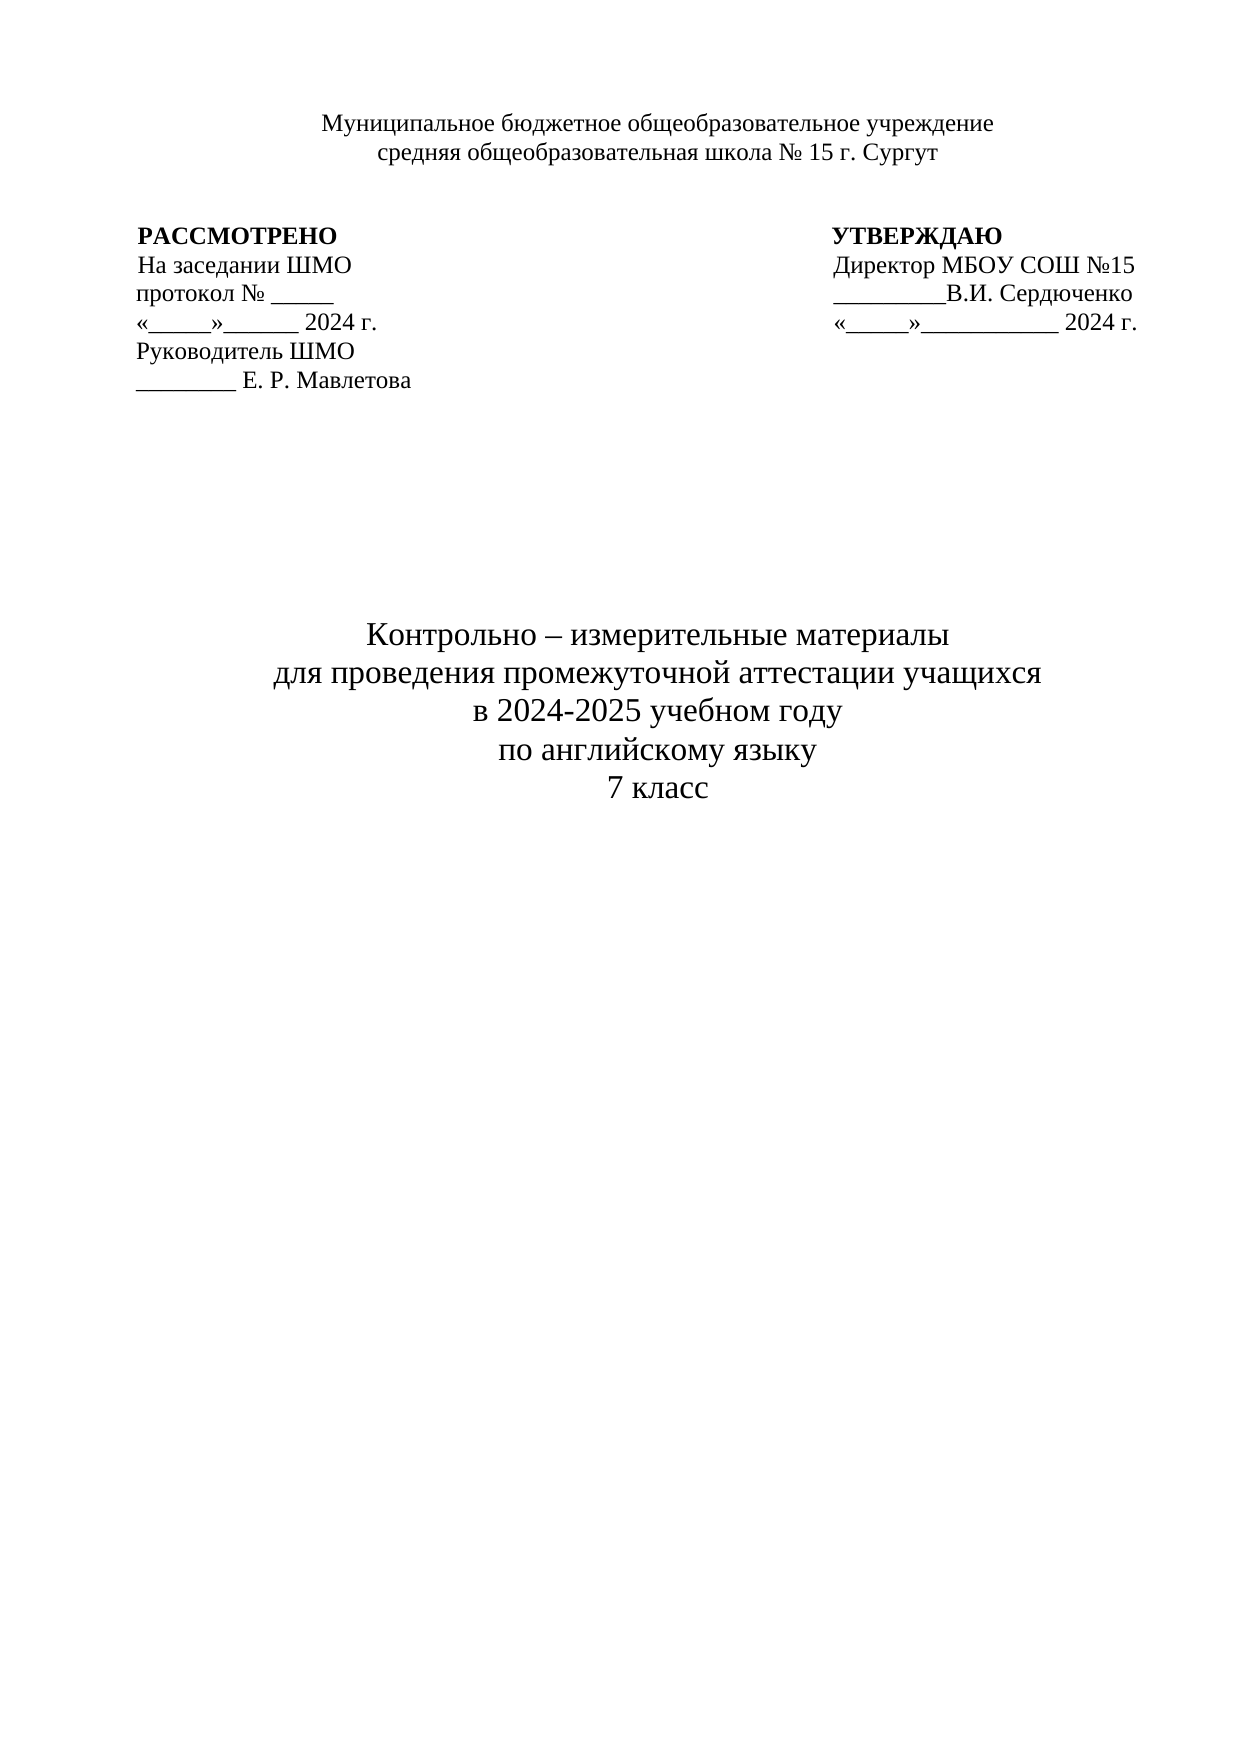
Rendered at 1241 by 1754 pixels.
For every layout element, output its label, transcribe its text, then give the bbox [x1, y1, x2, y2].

text На заседании ШМО Директор МБОУ СОШ №15 протокол № _____ _________В.И. Сердюченко [106, 250, 1209, 307]
text средняя общеобразовательная школа № 15 г. Сургут [106, 137, 1209, 166]
text Муниципальное бюджетное общеобразовательное учреждение [106, 108, 1209, 137]
text по английскому языку [106, 729, 1209, 767]
text 7 класс [106, 767, 1209, 806]
text ________ Е. Р. Мавлетова [136, 365, 1209, 393]
text «_____»______ 2024 г. «_____»___________ 2024 г. Руководитель ШМО [136, 307, 1209, 365]
text Контрольно – измерительные материалы [106, 614, 1209, 652]
text для проведения промежуточной аттестации учащихся [106, 652, 1209, 691]
text РАССМОТРЕНО УТВЕРЖДАЮ [106, 221, 1209, 250]
text в 2024-2025 учебном году [106, 691, 1209, 729]
